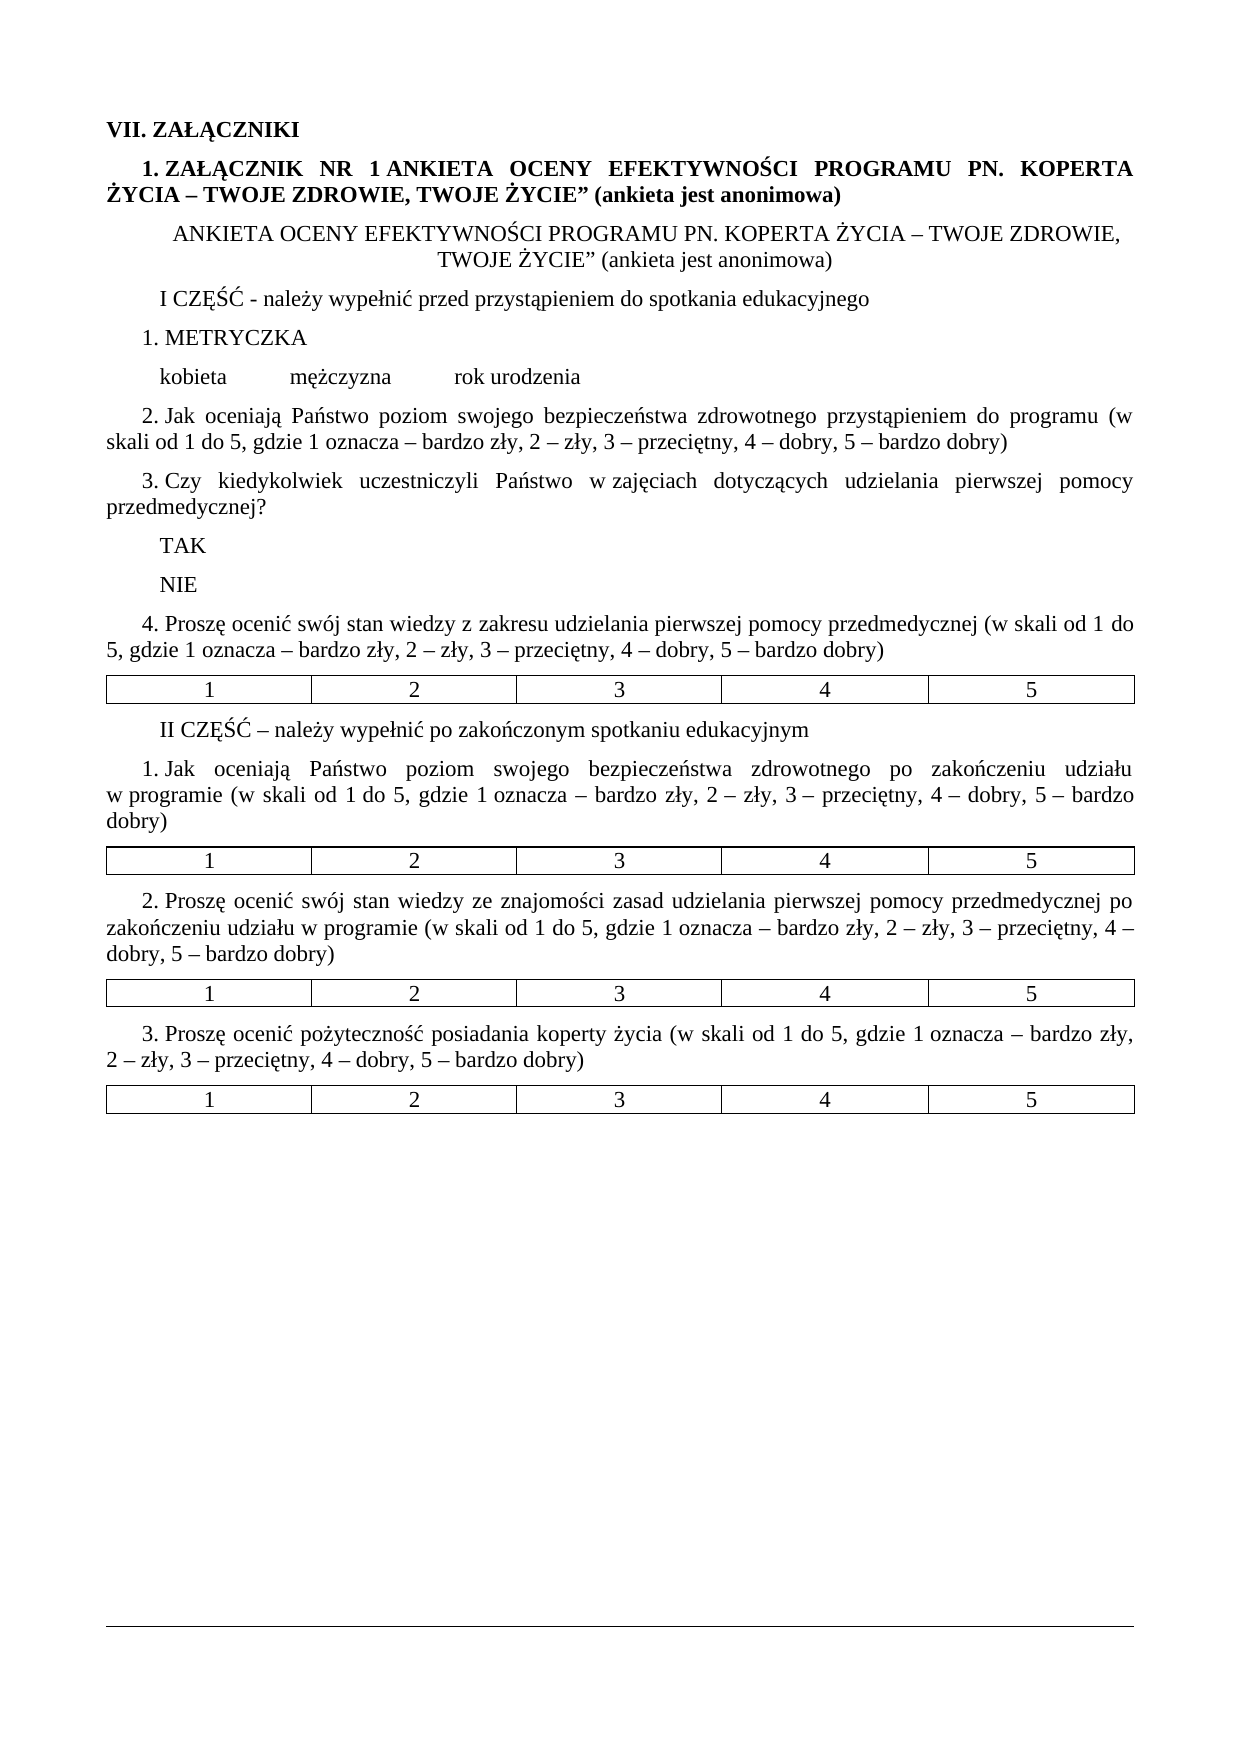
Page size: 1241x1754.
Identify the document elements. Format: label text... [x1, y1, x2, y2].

text 3. Czy kiedykolwiek uczestniczyli Państwo w zajęciach dotyczących udzielania pierwszej pomocy przedmedycznej? [106, 467, 1134, 519]
text 2. Proszę ocenić swój stan wiedzy ze znajomości zasad udzielania pierwszej pomocy przedmedycznej po zakończeniu udziału w programie (w skali od 1 do 5, gdzie 1 oznacza – bardzo zły, 2 – zły, 3 – przeciętny, 4 – dobry, 5 – bardzo dobry) [106, 887, 1134, 966]
table_header 1 [107, 1086, 311, 1112]
table_header 3 [517, 848, 721, 874]
table_header 5 [929, 1086, 1134, 1112]
text 4. Proszę ocenić swój stan wiedzy z zakresu udzielania pierwszej pomocy przedmedycznej (w skali od 1 do 5, gdzie 1 oznacza – bardzo zły, 2 – zły, 3 – przeciętny, 4 – dobry, 5 – bardzo dobry) [106, 610, 1134, 662]
text 1. METRYCZKA [106, 324, 1134, 350]
text 1. ZAŁĄCZNIK NR 1 ANKIETA OCENY EFEKTYWNOŚCI PROGRAMU PN. KOPERTA ŻYCIA – TWOJE ZDROWIE, TWOJE ŻYCIE” (ankieta jest anonimowa) [106, 155, 1134, 207]
table_header 3 [517, 980, 721, 1006]
table_header 5 [929, 980, 1134, 1006]
text TAK [136, 532, 1134, 558]
table_header 1 [107, 980, 311, 1006]
text 3. Proszę ocenić pożyteczność posiadania koperty życia (w skali od 1 do 5, gdzie 1 oznacza – bardzo zły, 2 – zły, 3 – przeciętny, 4 – dobry, 5 – bardzo dobry) [106, 1020, 1134, 1072]
table_header 5 [929, 848, 1134, 874]
text NIE [136, 571, 1134, 597]
table_header 4 [722, 676, 928, 702]
text II CZĘŚĆ – należy wypełnić po zakończonym spotkaniu edukacyjnym [136, 716, 1134, 742]
table_header 2 [312, 848, 516, 874]
table_header 5 [929, 676, 1134, 702]
table_header 1 [107, 848, 311, 874]
text 2. Jak oceniają Państwo poziom swojego bezpieczeństwa zdrowotnego przystąpieniem do programu (w skali od 1 do 5, gdzie 1 oznacza – bardzo zły, 2 – zły, 3 – przeciętny, 4 – dobry, 5 – bardzo dobry) [106, 402, 1134, 454]
table_header 2 [312, 980, 516, 1006]
text ANKIETA OCENY EFEKTYWNOŚCI PROGRAMU PN. KOPERTA ŻYCIA – TWOJE ZDROWIE, TWOJE ŻYCIE” (ankieta jest anonimowa) [136, 220, 1134, 273]
table_header 1 [107, 676, 311, 702]
table_header 3 [517, 1086, 721, 1112]
table_header 4 [722, 1086, 928, 1112]
text VII. ZAŁĄCZNIKI [106, 116, 1134, 142]
table_header 2 [312, 1086, 516, 1112]
text 1. Jak oceniają Państwo poziom swojego bezpieczeństwa zdrowotnego po zakończeniu udziału w programie (w skali od 1 do 5, gdzie 1 oznacza – bardzo zły, 2 – zły, 3 – przeciętny, 4 – dobry, 5 – bardzo dobry) [106, 755, 1134, 834]
table_header 3 [517, 676, 721, 702]
text kobieta mężczyzna rok urodzenia [136, 363, 1134, 389]
text I CZĘŚĆ - należy wypełnić przed przystąpieniem do spotkania edukacyjnego [136, 285, 1134, 311]
table_header 4 [722, 980, 928, 1006]
table_header 2 [312, 676, 516, 702]
table_header 4 [722, 848, 928, 874]
